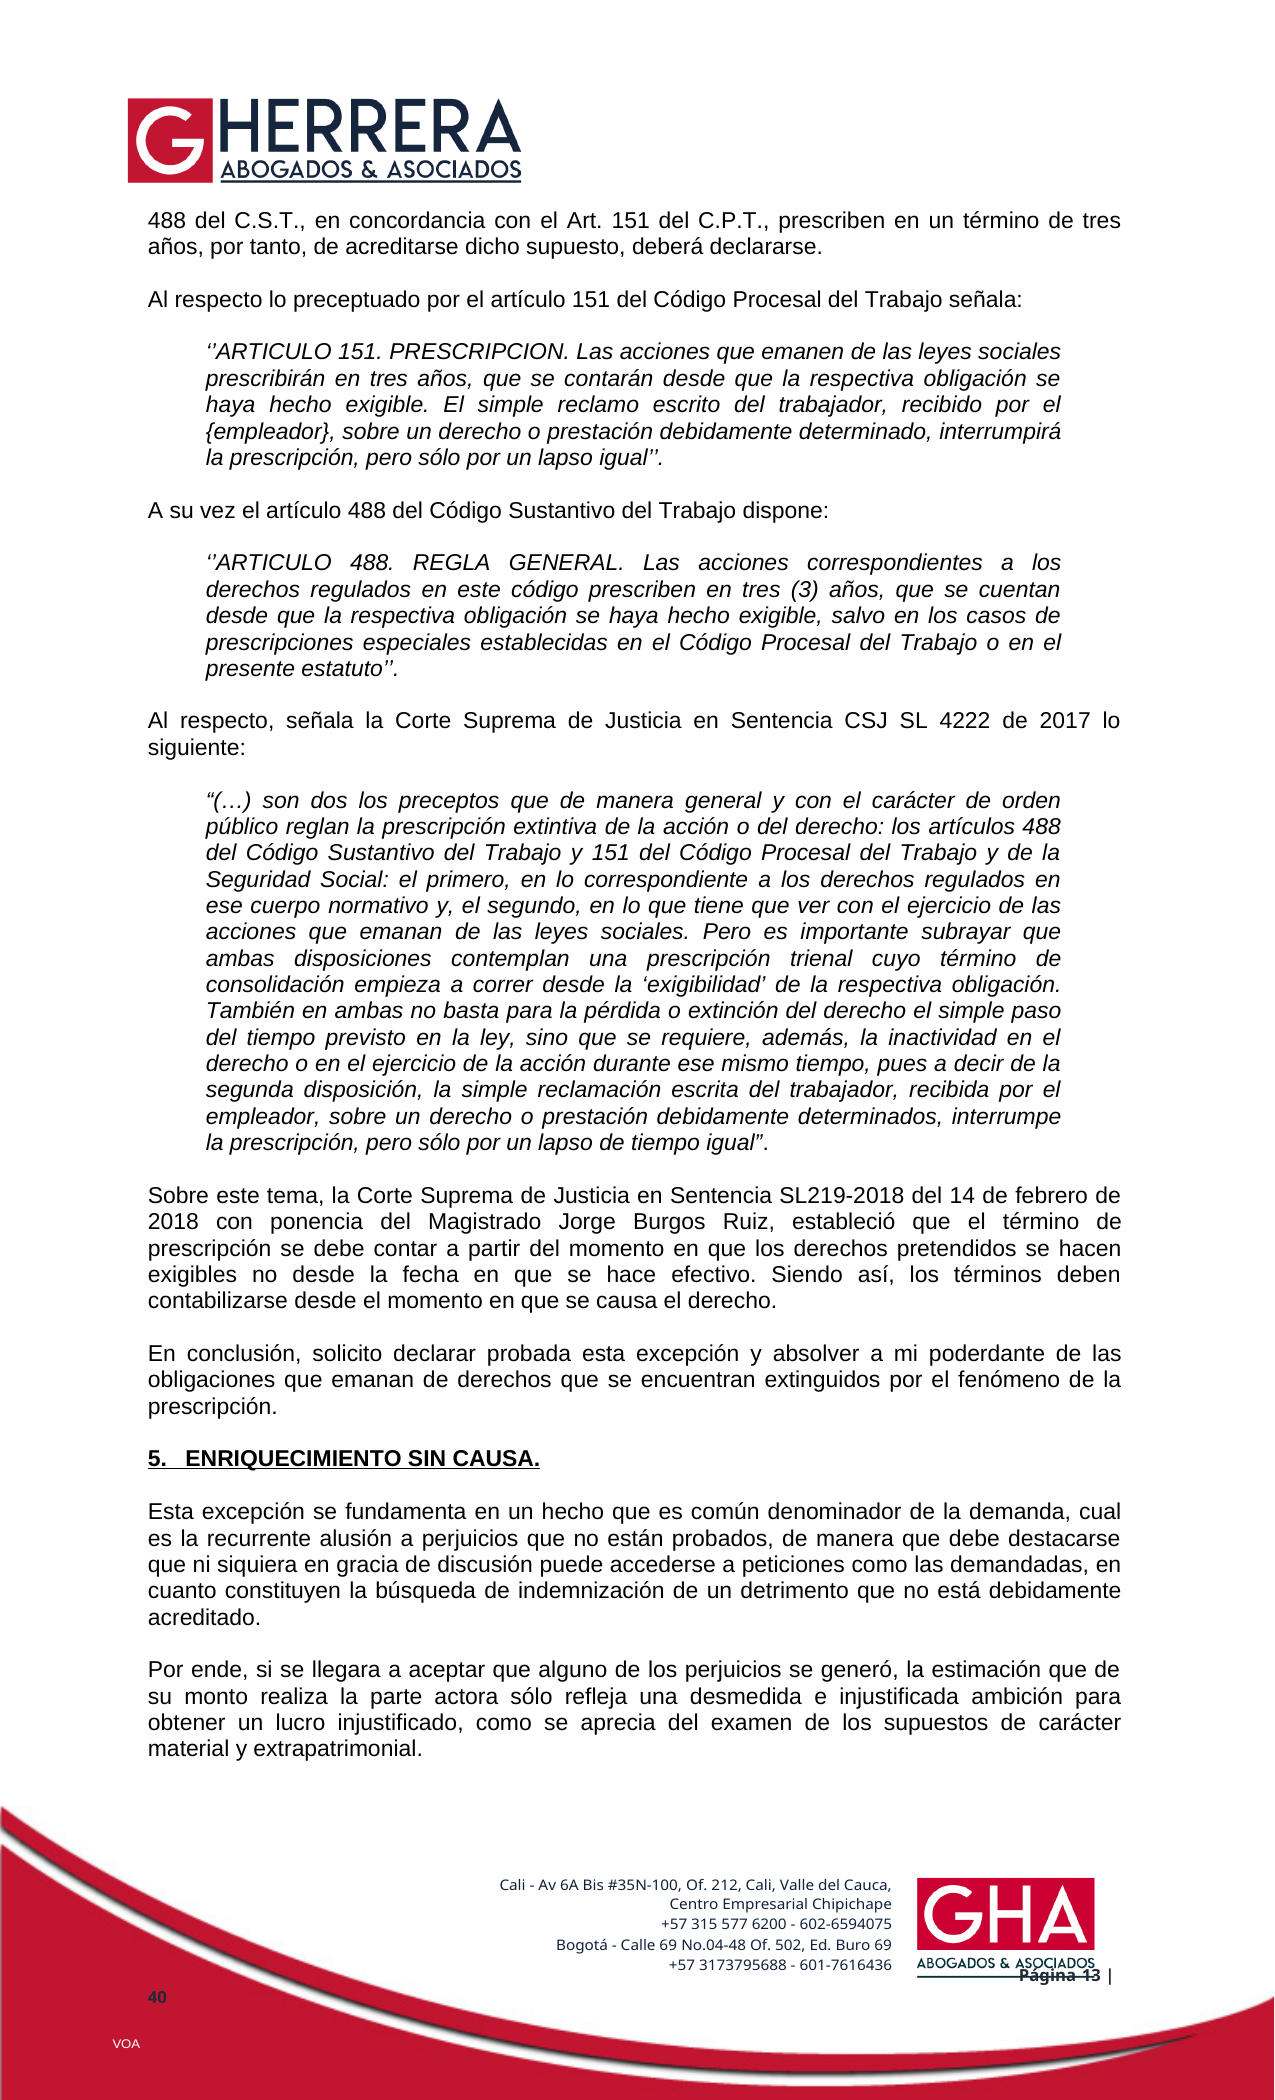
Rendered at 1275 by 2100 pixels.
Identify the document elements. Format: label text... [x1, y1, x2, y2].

text A su vez el artículo 488 del Código Sustantivo del Trabajo dispone: [148, 497, 1122, 523]
text “(…) son dos los preceptos que de manera general y con el carácter de orden público reglan la prescripción extintiva de la acción o del derecho: los artículos 488 del Código Sustantivo del Trabajo y 151 del Código Procesal del Trabajo y de la Seguridad Social: el primero, en lo correspondiente a los derechos regulados en ese cuerpo normativo y, el segundo, en lo que tiene que ver con el ejercicio de las acciones que emanan de las leyes sociales. Pero es importante subrayar que ambas disposiciones contemplan una prescripción trienal cuyo término de consolidación empieza a correr desde la ‘exigibilidad’ de la respectiva obligación. También en ambas no basta para la pérdida o extinción del derecho el simple paso del tiempo previsto en la ley, sino que se requiere, además, la inactividad en el derecho o en el ejercicio de la acción durante ese mismo tiempo, pues a decir de la segunda disposición, la simple reclamación escrita del trabajador, recibida por el empleador, sobre un derecho o prestación debidamente determinados, interrumpe la prescripción, pero sólo por un lapso de tiempo igual”. [206, 787, 1064, 1156]
text En conclusión, solicito declarar probada esta excepción y absolver a mi poderdante de las obligaciones que emanan de derechos que se encuentran extinguidos por el fenómeno de la prescripción. [148, 1340, 1122, 1419]
picture [0, 1793, 1275, 2100]
list ENRIQUECIMIENTO SIN CAUSA. [148, 1445, 1122, 1472]
text Al respecto lo preceptuado por el artículo 151 del Código Procesal del Trabajo señala: [148, 286, 1122, 312]
text Al respecto, señala la Corte Suprema de Justicia en Sentencia CSJ SL 4222 de 2017 lo siguiente: [148, 707, 1122, 760]
text ‘’ARTICULO 151. PRESCRIPCION. Las acciones que emanen de las leyes sociales prescribirán en tres años, que se contarán desde que la respectiva obligación se haya hecho exigible. El simple reclamo escrito del trabajador, recibido por el {empleador}, sobre un derecho o prestación debidamente determinado, interrumpirá la prescripción, pero sólo por un lapso igual’’. [206, 338, 1064, 470]
text Esta excepción se fundamenta en un hecho que es común denominador de la demanda, cual es la recurrente alusión a perjuicios que no están probados, de manera que debe destacarse que ni siquiera en gracia de discusión puede accederse a peticiones como las demandadas, en cuanto constituyen la búsqueda de indemnización de un detrimento que no está debidamente acreditado. [148, 1498, 1122, 1630]
text ‘’ARTICULO 488. REGLA GENERAL. Las acciones correspondientes a los derechos regulados en este código prescriben en tres (3) años, que se cuentan desde que la respectiva obligación se haya hecho exigible, salvo en los casos de prescripciones especiales establecidas en el Código Procesal del Trabajo o en el presente estatuto’’. [206, 549, 1064, 681]
text Por ende, si se llegara a aceptar que alguno de los perjuicios se generó, la estimación que de su monto realiza la parte actora sólo refleja una desmedida e injustificada ambición para obtener un lucro injustificado, como se aprecia del examen de los supuestos de carácter material y extrapatrimonial. [148, 1656, 1122, 1762]
picture [107, 75, 541, 206]
text Sobre este tema, la Corte Suprema de Justicia en Sentencia SL219-2018 del 14 de febrero de 2018 con ponencia del Magistrado Jorge Burgos Ruiz, estableció que el término de prescripción se debe contar a partir del momento en que los derechos pretendidos se hacen exigibles no desde la fecha en que se hace efectivo. Siendo así, los términos deben contabilizarse desde el momento en que se causa el derecho. [148, 1182, 1122, 1314]
